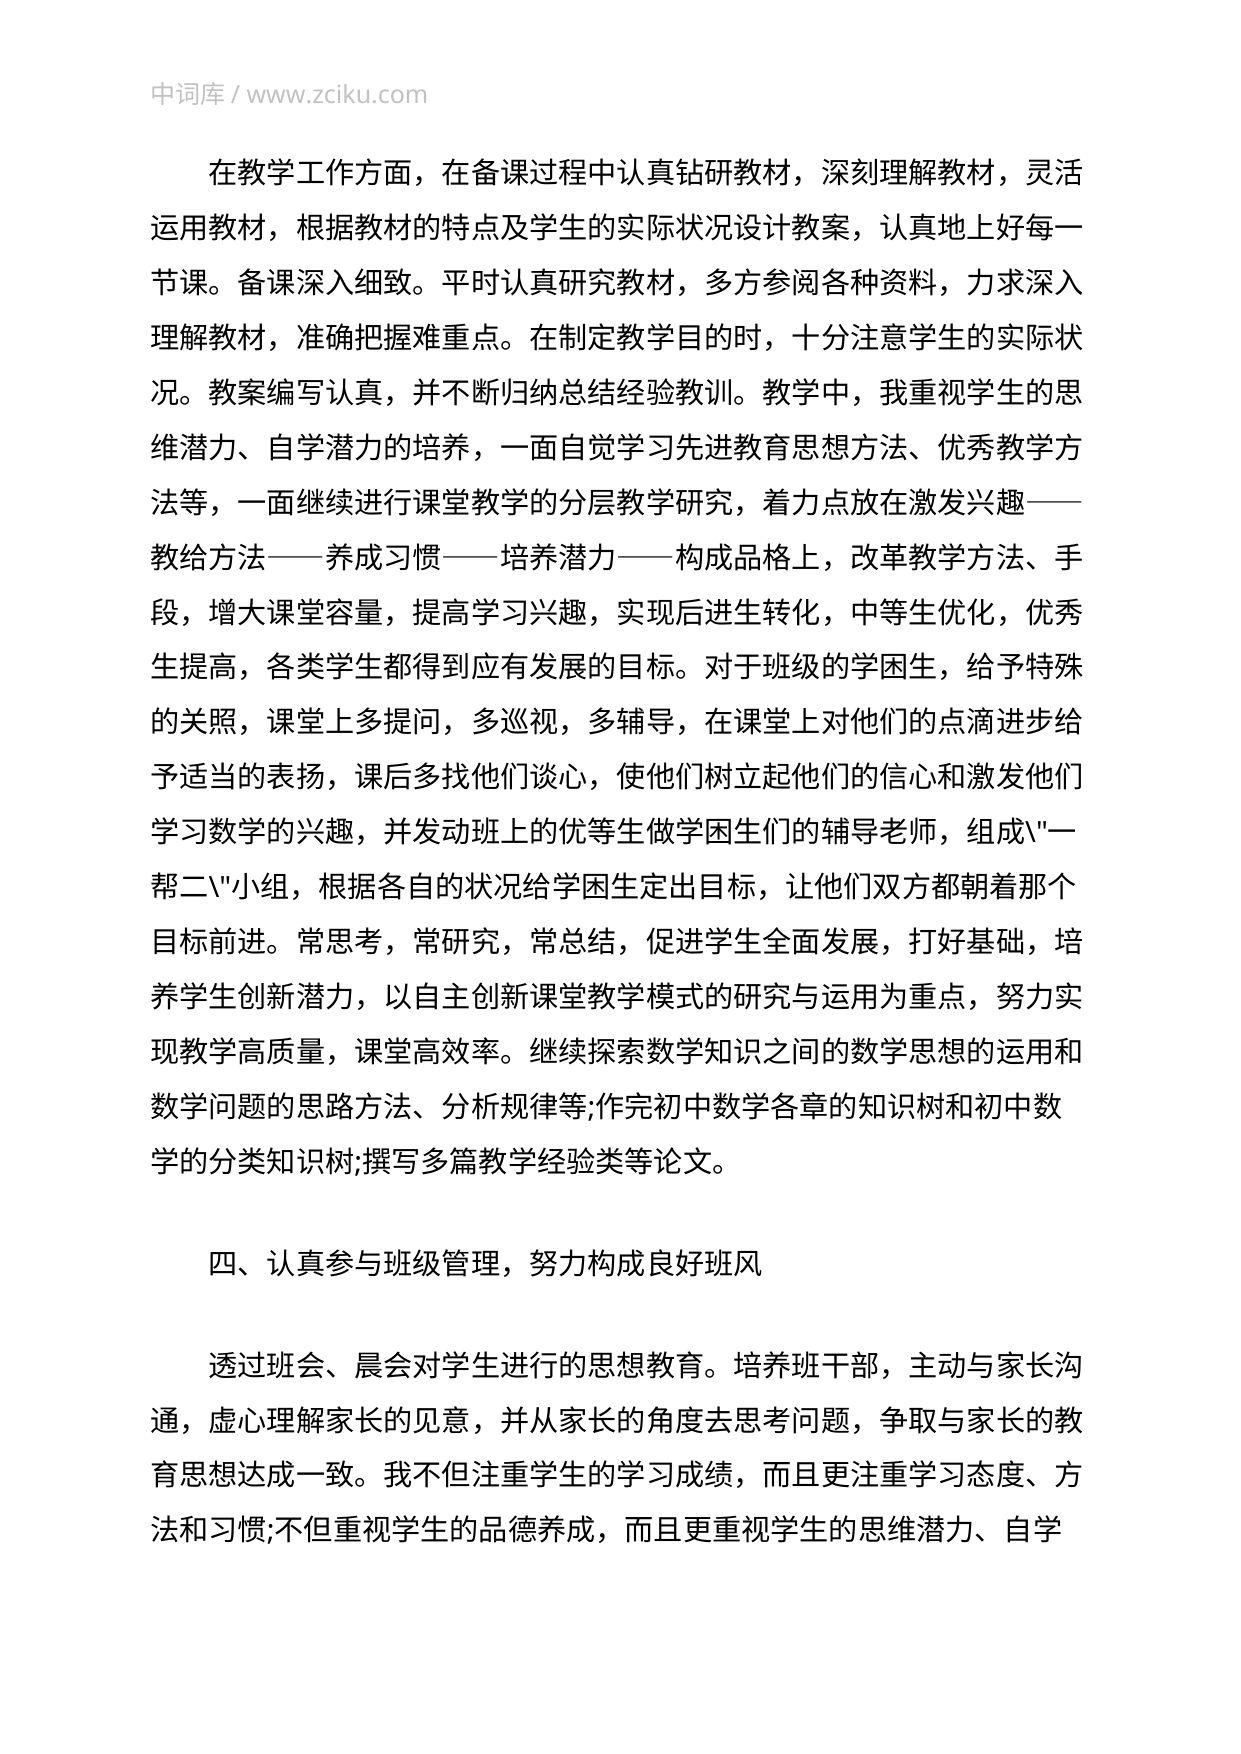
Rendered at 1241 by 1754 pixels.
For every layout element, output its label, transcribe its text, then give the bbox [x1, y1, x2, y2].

text 四、认真参与班级管理，努力构成良好班风 [150, 1240, 1090, 1283]
text 在教学工作方面，在备课过程中认真钻研教材，深刻理解教材，灵活运用教材，根据教材的特点及学生的实际状况设计教案，认真地上好每一节课。备课深入细致。平时认真研究教材，多方参阅各种资料，力求深入理解教材，准确把握难重点。在制定教学目的时，十分注意学生的实际状况。教案编写认真，并不断归纳总结经验教训。教学中，我重视学生的思维潜力、自学潜力的培养，一面自觉学习先进教育思想方法、优秀教学方法等，一面继续进行课堂教学的分层教学研究，着力点放在激发兴趣——教给方法——养成习惯——培养潜力——构成品格上，改革教学方法、手段，增大课堂容量，提高学习兴趣，实现后进生转化，中等生优化，优秀生提高，各类学生都得到应有发展的目标。对于班级的学困生，给予特殊的关照，课堂上多提问，多巡视，多辅导，在课堂上对他们的点滴进步给予适当的表扬，课后多找他们谈心，使他们树立起他们的信心和激发他们学习数学的兴趣，并发动班上的优等生做学困生们的辅导老师，组成\"一帮二\"小组，根据各自的状况给学困生定出目标，让他们双方都朝着那个目标前进。常思考，常研究，常总结，促进学生全面发展，打好基础，培养学生创新潜力，以自主创新课堂教学模式的研究与运用为重点，努力实现教学高质量，课堂高效率。继续探索数学知识之间的数学思想的运用和数学问题的思路方法、分析规律等;作完初中数学各章的知识树和初中数学的分类知识树;撰写多篇教学经验类等论文。 [150, 150, 1090, 1181]
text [150, 1342, 1090, 1549]
